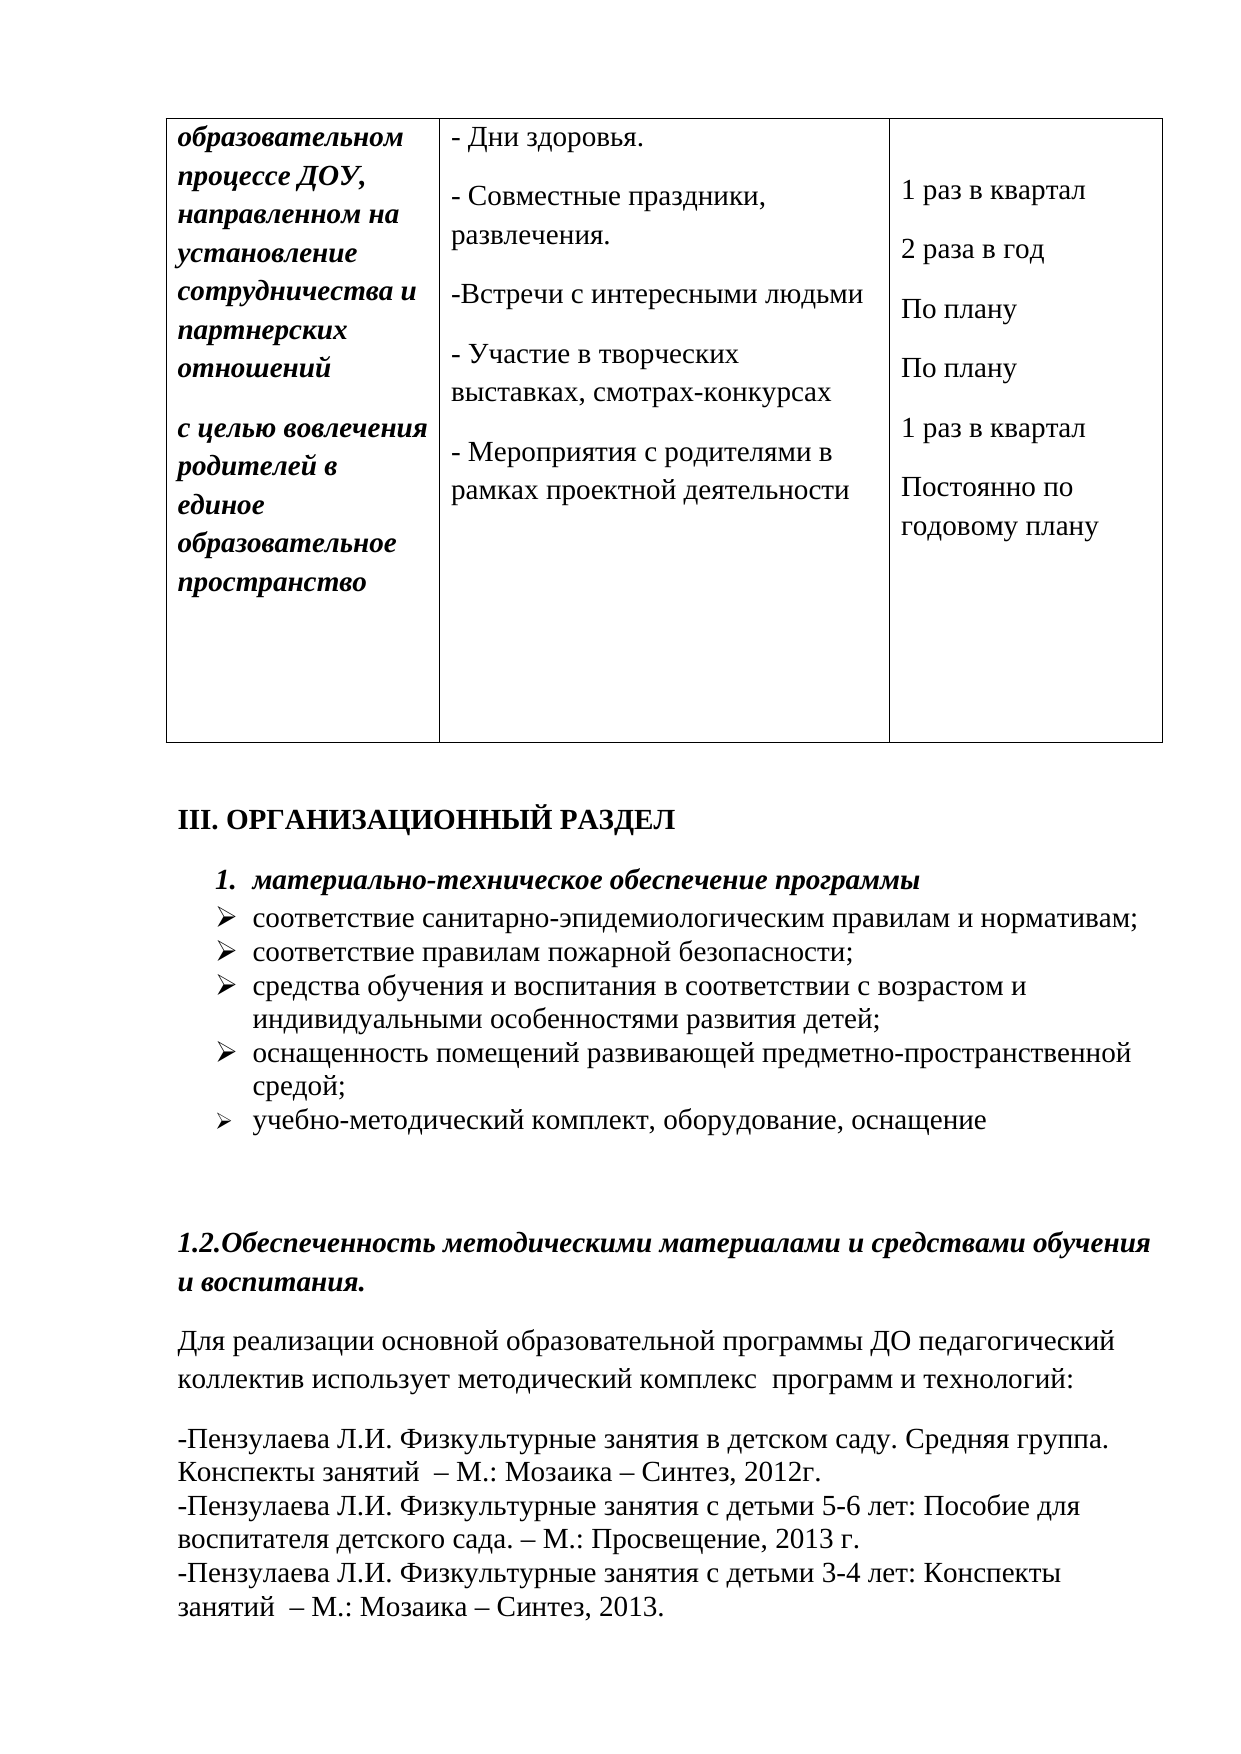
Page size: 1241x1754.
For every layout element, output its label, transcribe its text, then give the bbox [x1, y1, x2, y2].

list соответствие санитарно-эпидемиологическим правилам и нормативам; [215, 1572, 1152, 1606]
table_cell -Дни открытых дверей. - Дни здоровья. - Совместные праздники, развлечения. -Встречи с интересными людьми - Участие в творческих выставках, смотрах-конкурсах - Мероприятия с родителями в рамках проектной деятельности [440, 753, 889, 1414]
text III. ОРГАНИЗАЦИОННЫЙ РАЗДЕЛ [177, 1474, 1152, 1508]
list материально-техническое обеспечение программы [215, 1534, 1152, 1567]
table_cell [440, 119, 889, 751]
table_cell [890, 119, 1162, 751]
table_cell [167, 119, 439, 751]
table_cell 2 раза в год 1 раз в квартал 2 раза в год По плану По плану 1 раз в квартал Постоянно по годовому плану [890, 753, 1162, 1414]
table_cell В воспитательно-образовательном процессе ДОУ, направленном на установление сотрудничества и партнерских отношений с целью вовлечения родителей в единое образовательное пространство [167, 753, 439, 1414]
